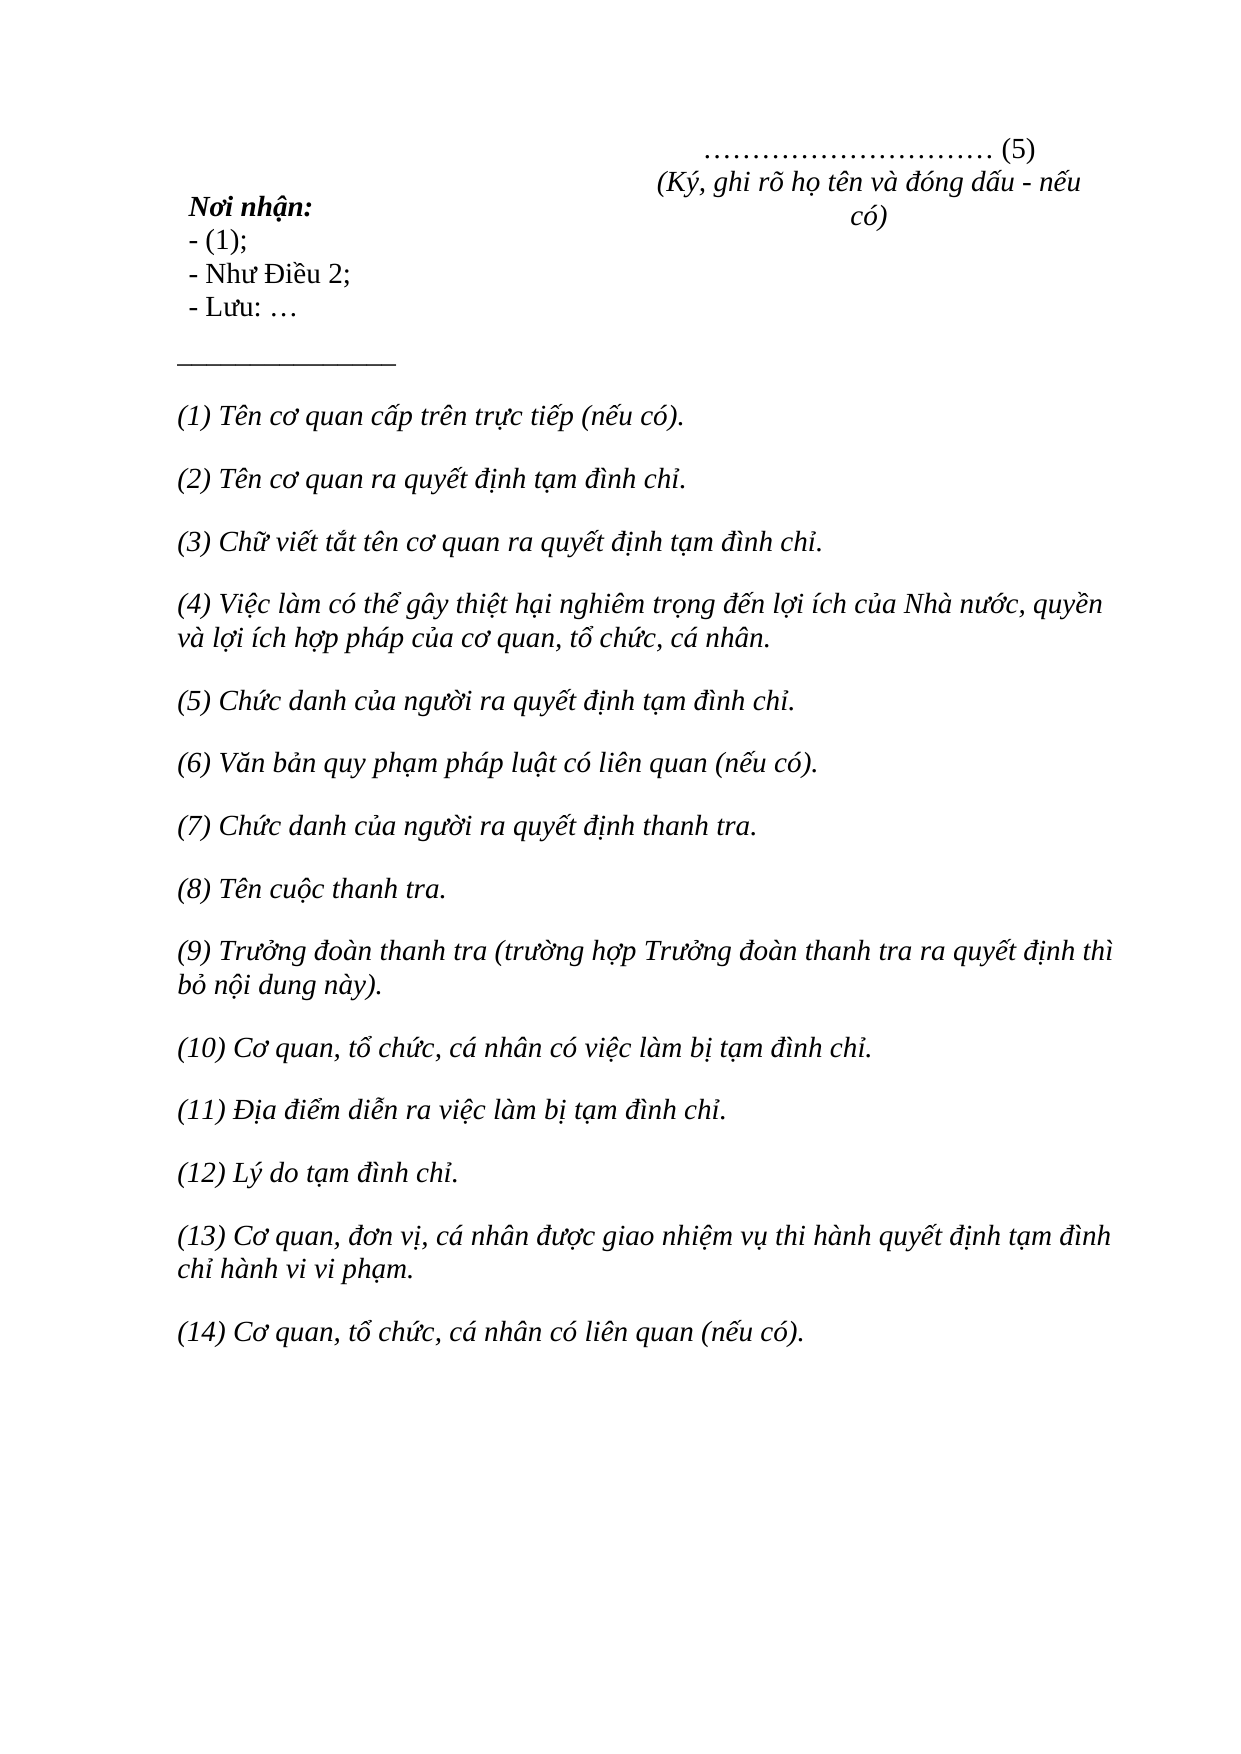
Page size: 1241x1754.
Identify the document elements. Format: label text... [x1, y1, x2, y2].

text (9) Trưởng đoàn thanh tra (trường hợp Trưởng đoàn thanh tra ra quyết định thì bỏ nội dung này). [177, 933, 1122, 1001]
text (11) Địa điểm diễn ra việc làm bị tạm đình chỉ. [177, 1092, 1122, 1126]
text (10) Cơ quan, tổ chức, cá nhân có việc làm bị tạm đình chỉ. [177, 1030, 348, 1063]
text (14) Cơ quan, tổ chức, cá nhân có liên quan (nếu có). [434, 1314, 1122, 1348]
text _______________ [177, 336, 1122, 369]
text (8) Tên cuộc thanh tra. [177, 871, 1122, 904]
text (14) Cơ quan, tổ chức, cá nhân có liên quan (nếu có). [177, 1314, 348, 1348]
table_header Nơi nhận: - (1); - Như Điều 2; - Lưu: … [177, 119, 638, 323]
text (1) Tên cơ quan cấp trên trực tiếp (nếu có). [177, 398, 1122, 432]
text (7) Chức danh của người ra quyết định thanh tra. [177, 808, 1122, 842]
text (12) Lý do tạm đình chỉ. [177, 1155, 1122, 1189]
text (6) Văn bản quy phạm pháp luật có liên quan (nếu có). [177, 745, 1122, 779]
text (2) Tên cơ quan ra quyết định tạm đình chỉ. [177, 461, 1122, 494]
text (10) Cơ quan, tổ chức, cá nhân có việc làm bị tạm đình chỉ. [434, 1030, 1122, 1063]
text (4) Việc làm có thể gây thiệt hại nghiêm trọng đến lợi ích của Nhà nước, quyền và lợi ích hợp pháp của cơ quan, tổ chức, cá nhân. [177, 586, 1122, 653]
table_header ………………………… (5) (Ký, ghi rõ họ tên và đóng dấu - nếu có) [638, 119, 1099, 323]
text (13) Cơ quan, đơn vị, cá nhân được giao nhiệm vụ thi hành quyết định tạm đình chỉ hành vi vi phạm. [177, 1218, 1122, 1285]
text (3) Chữ viết tắt tên cơ quan ra quyết định tạm đình chỉ. [177, 524, 1122, 557]
text (5) Chức danh của người ra quyết định tạm đình chỉ. [177, 683, 1122, 716]
